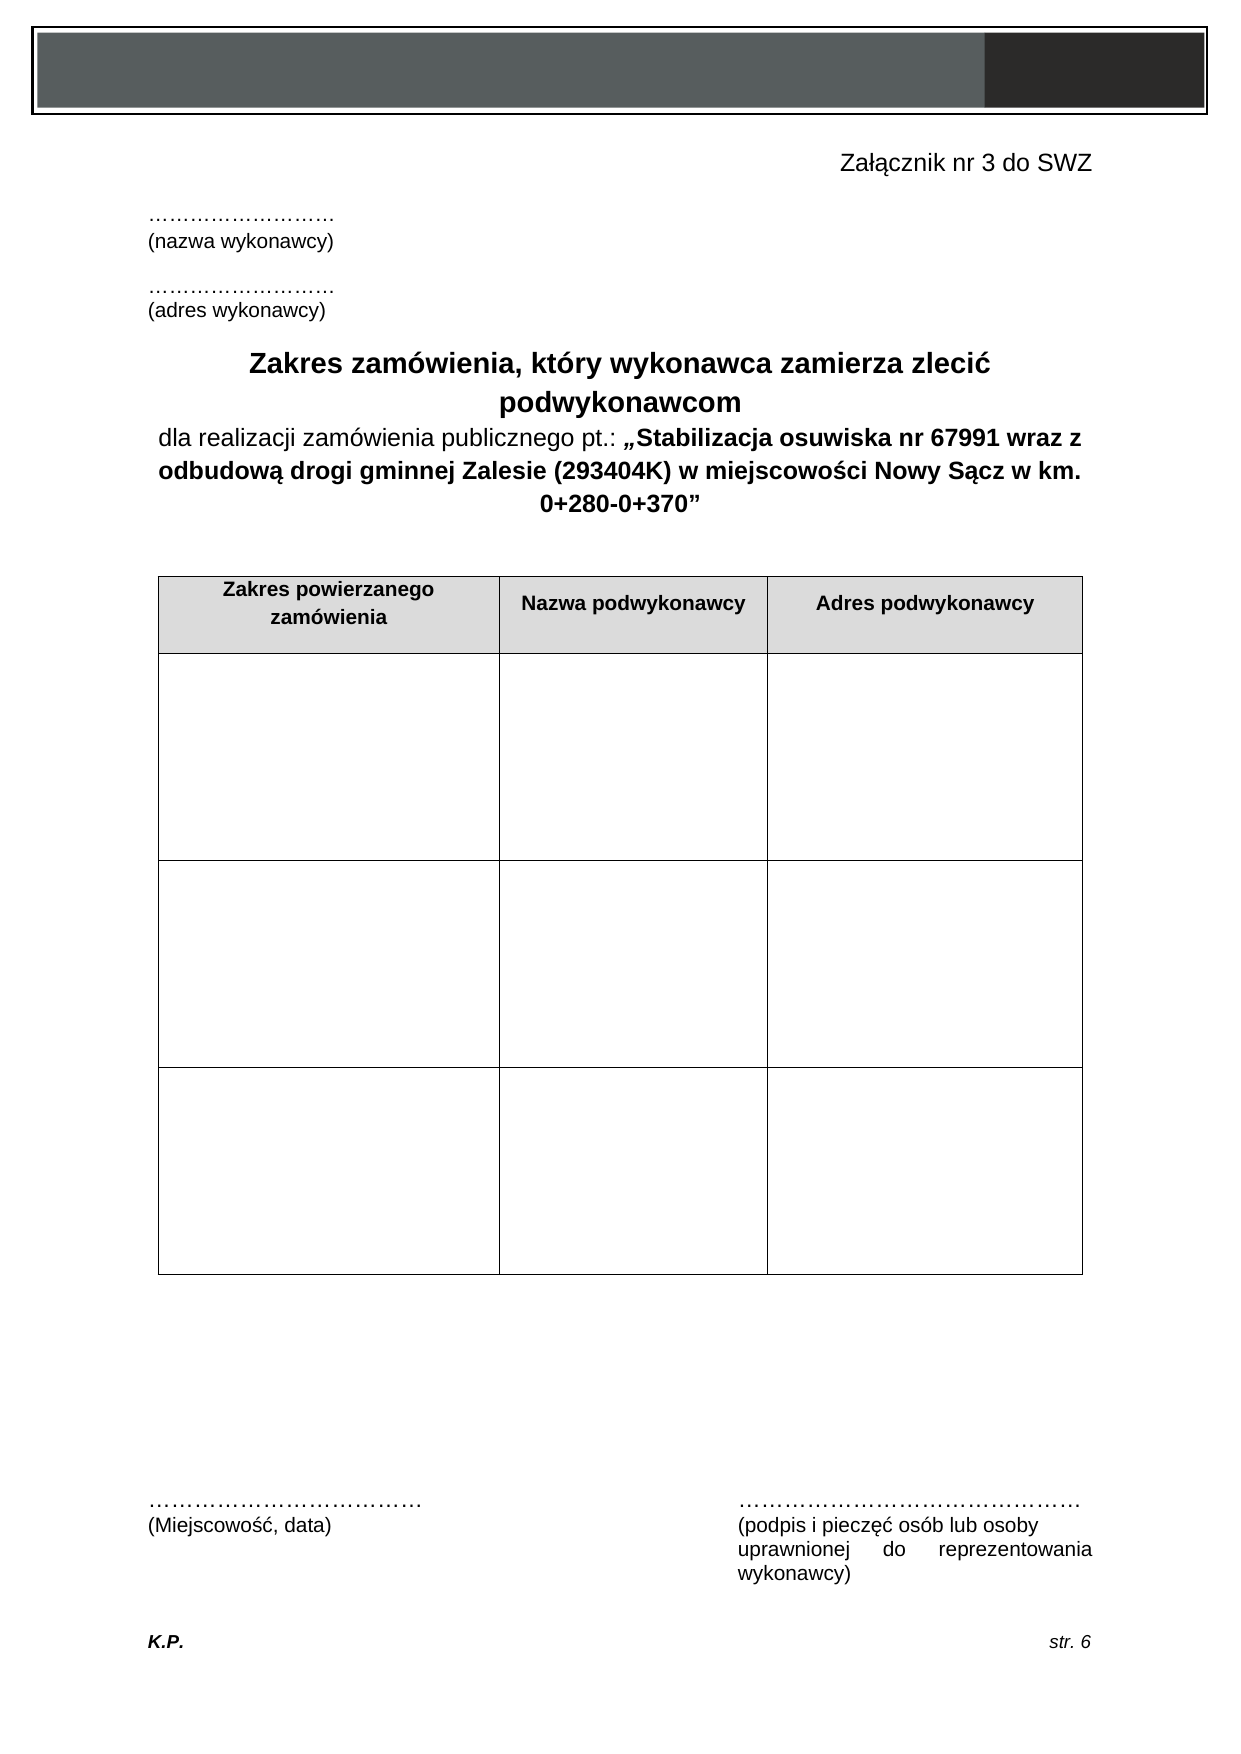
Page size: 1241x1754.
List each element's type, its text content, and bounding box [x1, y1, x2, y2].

text ……………………… [148, 274, 1093, 298]
table_cell [500, 1068, 767, 1273]
table_header Adres podwykonawcy [768, 577, 1082, 653]
table_cell [500, 861, 767, 1067]
text (Miejscowość, data) (podpis i pieczęć osób lub osoby [148, 1512, 1093, 1536]
table_cell [768, 1068, 1082, 1273]
table_cell [159, 1068, 499, 1273]
text (adres wykonawcy) [148, 298, 1093, 322]
table_cell [159, 654, 499, 860]
table_cell [159, 861, 499, 1067]
table_cell [768, 861, 1082, 1067]
table_header Zakres powierzanego zamówienia [159, 577, 499, 653]
text uprawnionej do reprezentowania wykonawcy) [738, 1536, 1093, 1584]
text Zakres zamówienia, który wykonawca zamierza zlecić podwykonawcom [148, 346, 1093, 418]
table_cell [500, 654, 767, 860]
table_header Nazwa podwykonawcy [500, 577, 767, 653]
table_cell [768, 654, 1082, 860]
text dla realizacji zamówienia publicznego pt.: „Stabilizacja osuwiska nr 67991 wraz z odbudową drogi gminnej Zalesie (293404K) w miejscowości Nowy Sącz w km. 0+280-0+370” [148, 423, 1093, 518]
text Załącznik nr 3 do SWZ [148, 148, 1093, 176]
text (nazwa wykonawcy) [148, 229, 1093, 253]
text ……………………… [148, 201, 1093, 225]
text ……………………………… ……………………………………… [148, 1486, 1093, 1512]
